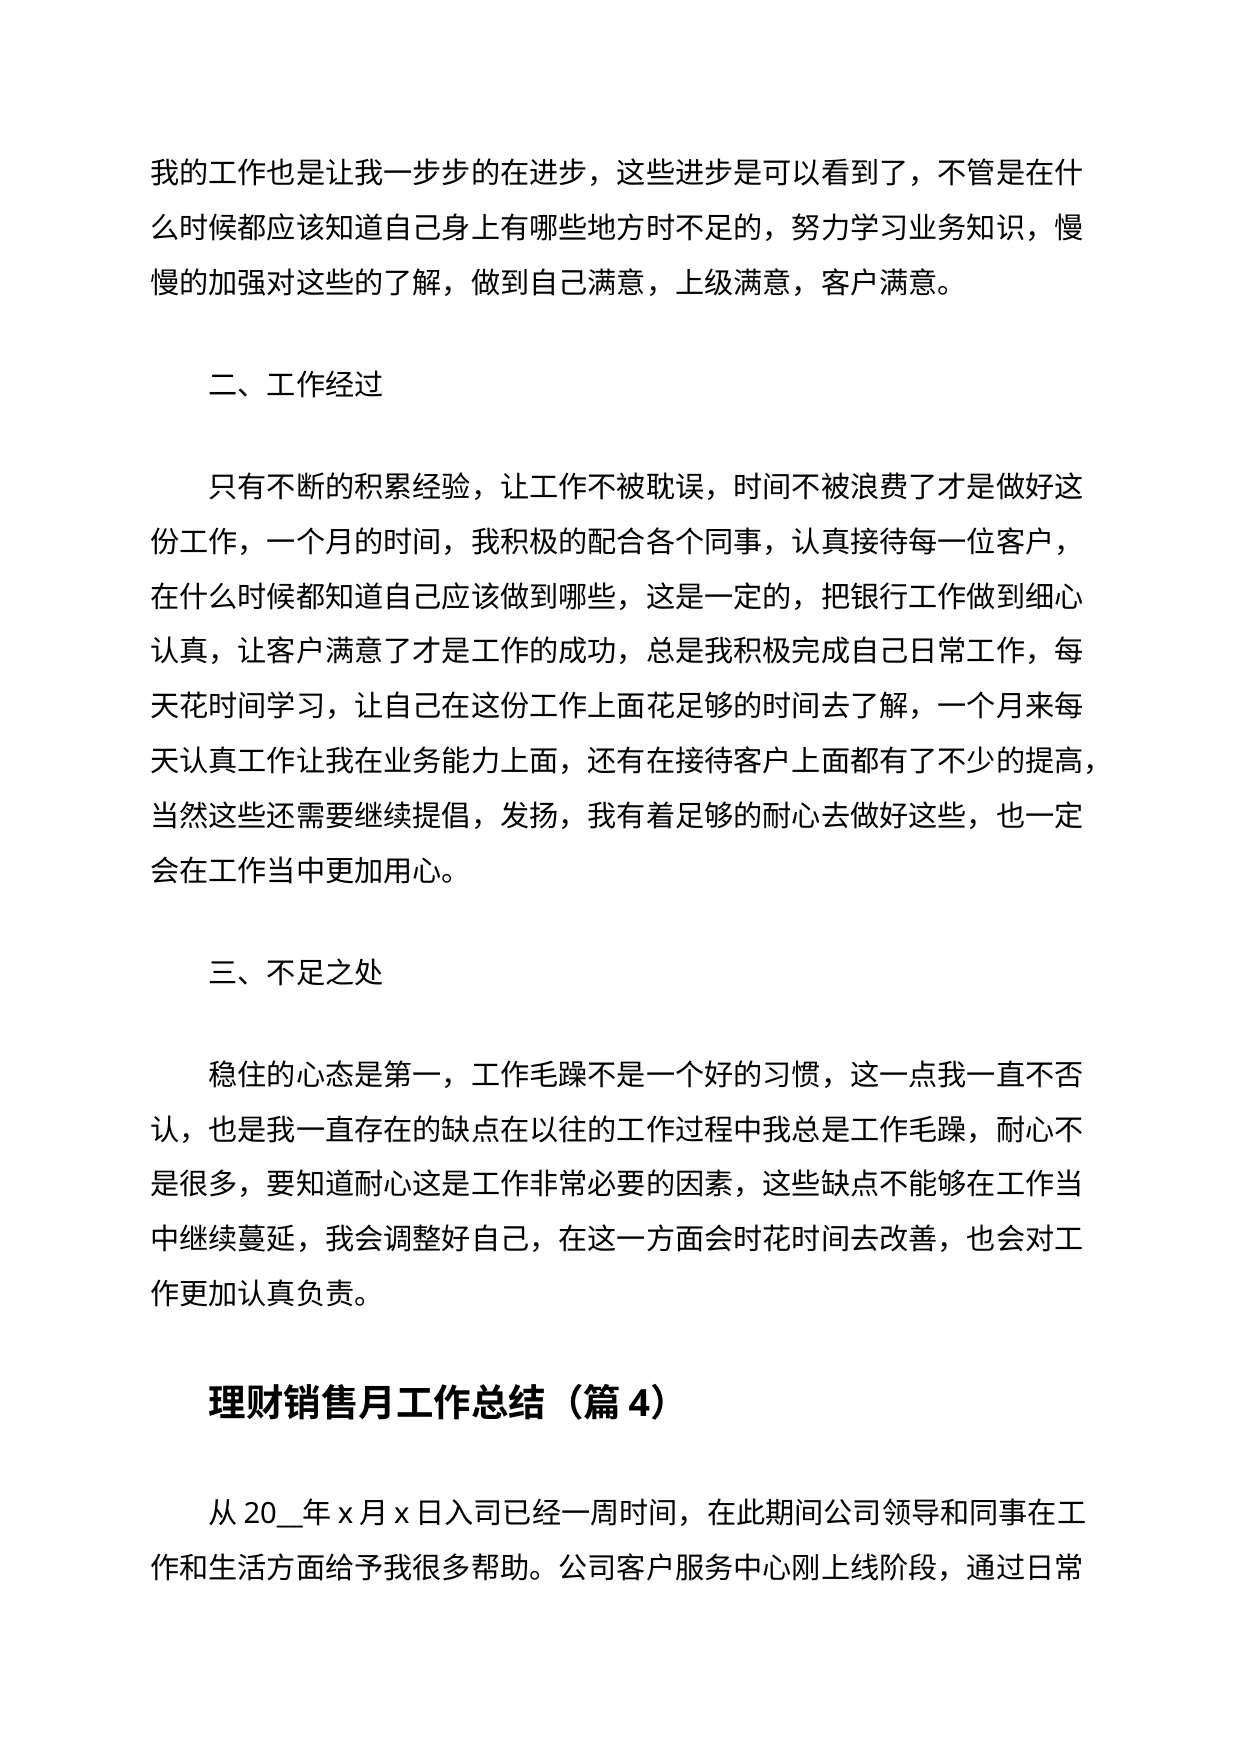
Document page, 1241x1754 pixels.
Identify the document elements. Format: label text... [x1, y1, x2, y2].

text 稳住的心态是第一，工作毛躁不是一个好的习惯，这一点我一直不否认，也是我一直存在的缺点在以往的工作过程中我总是工作毛躁，耐心不是很多，要知道耐心这是工作非常必要的因素，这些缺点不能够在工作当中继续蔓延，我会调整好自己，在这一方面会时花时间去改善，也会对工作更加认真负责。 [150, 1051, 1090, 1313]
text 只有不断的积累经验，让工作不被耽误，时间不被浪费了才是做好这份工作，一个月的时间，我积极的配合各个同事，认真接待每一位客户，在什么时候都知道自己应该做到哪些，这是一定的，把银行工作做到细心认真，让客户满意了才是工作的成功，总是我积极完成自己日常工作，每天花时间学习，让自己在这份工作上面花足够的时间去了解，一个月来每天认真工作让我在业务能力上面，还有在接待客户上面都有了不少的提高，当然这些还需要继续提倡，发扬，我有着足够的耐心去做好这些，也一定会在工作当中更加用心。 [150, 463, 1090, 890]
text 二、工作经过 [150, 362, 1090, 404]
text 理财销售月工作总结（篇4） [150, 1372, 1090, 1427]
text 三、不足之处 [150, 949, 1090, 992]
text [150, 150, 1090, 302]
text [150, 1490, 1090, 1587]
